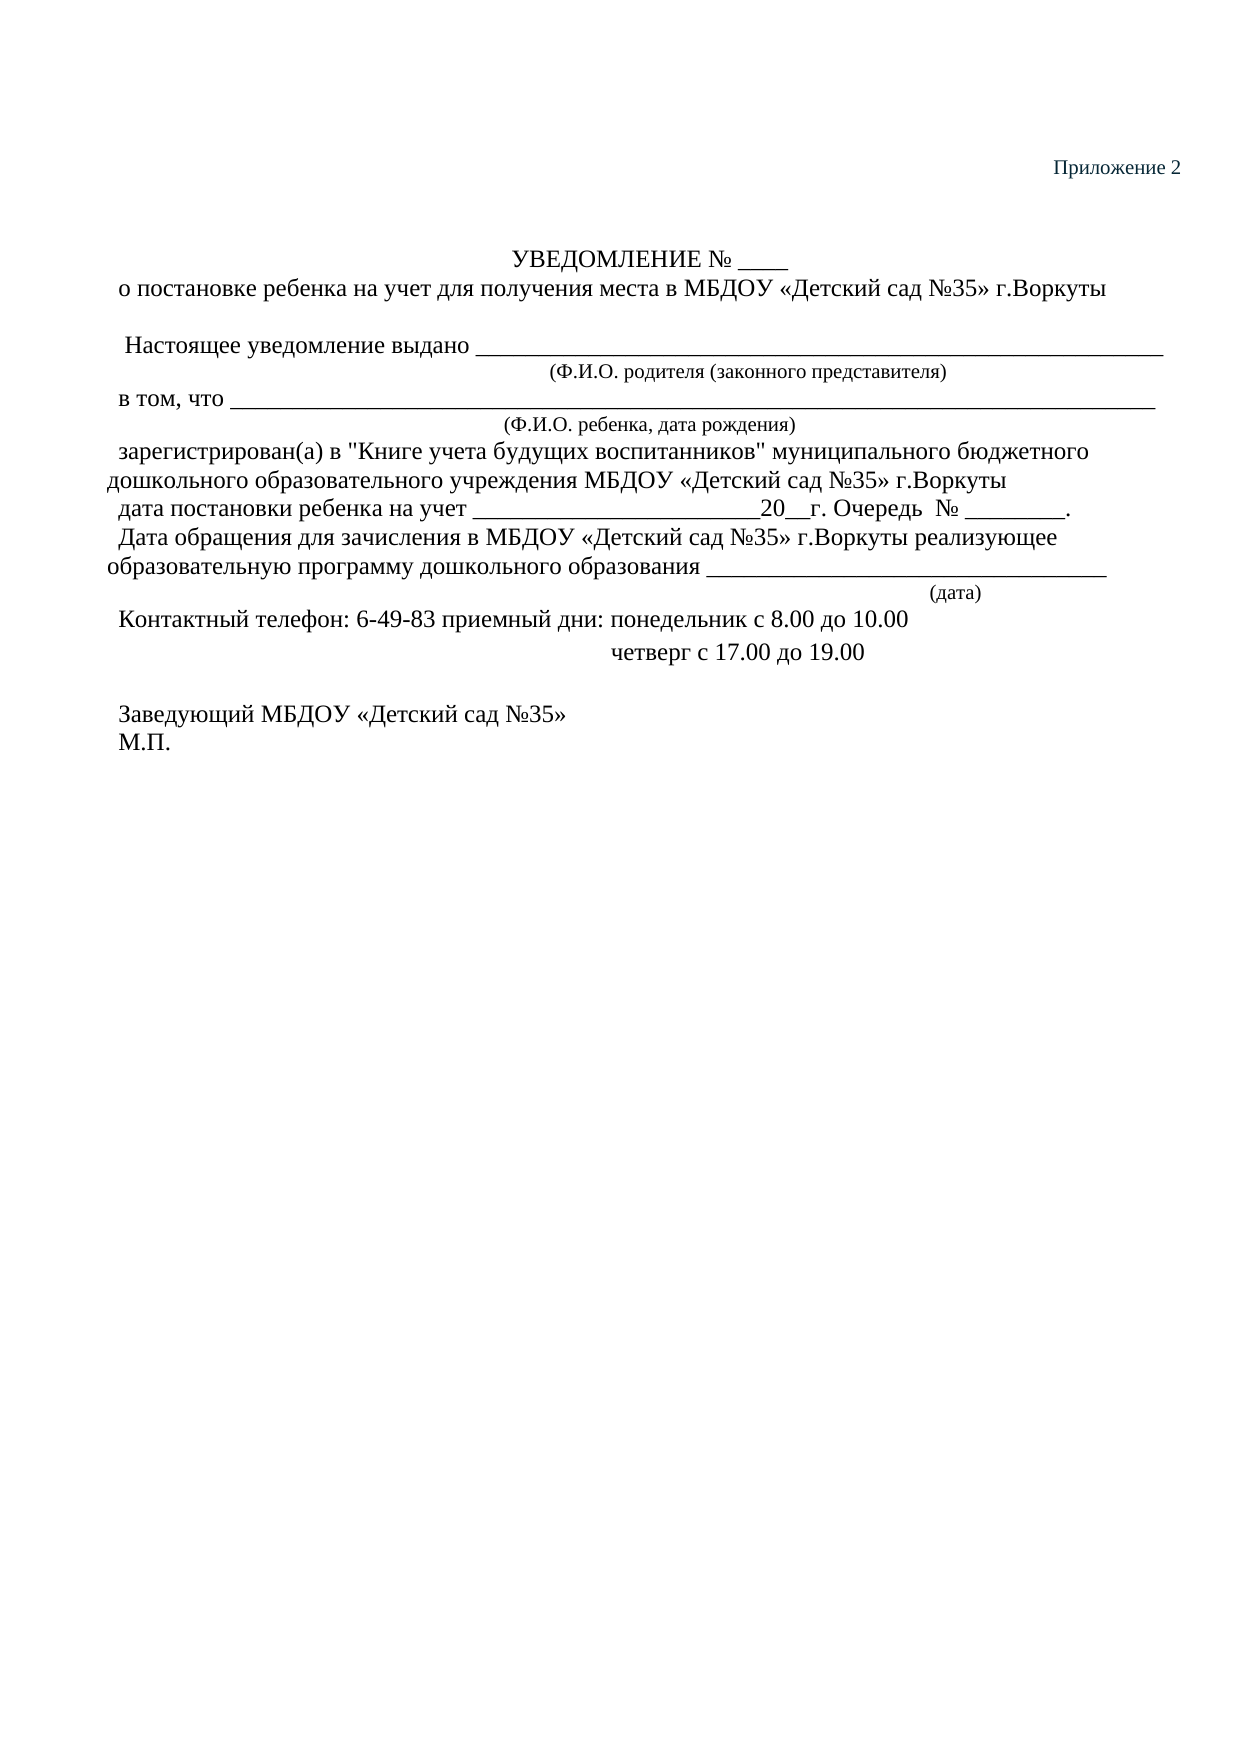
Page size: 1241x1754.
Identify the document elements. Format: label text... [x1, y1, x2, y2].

text зарегистрирован(а) в "Книге учета будущих воспитанников" муниципального бюджетного дошкольного образовательного учреждения МБДОУ «Детский сад №35» г.Воркуты [107, 436, 1181, 493]
text УВЕДОМЛЕНИЕ № ____ [118, 244, 1181, 273]
text Приложение 2 [118, 155, 1181, 179]
text (Ф.И.О. ребенка, дата рождения) [118, 412, 1181, 436]
text о постановке ребенка на учет для получения места в МБДОУ «Детский сад №35» г.Воркуты [107, 273, 1181, 302]
text в том, что __________________________________________________________________________ [118, 383, 1181, 412]
text Контактный телефон: 6-49-83 приемный дни: понедельник с 8.00 до 10.00 [118, 604, 1181, 633]
text Настоящее уведомление выдано _______________________________________________________ [118, 330, 1181, 359]
text Заведующий МБДОУ «Детский сад №35» [118, 699, 1181, 727]
text Дата обращения для зачисления в МБДОУ «Детский сад №35» г.Воркуты реализующее образовательную программу дошкольного образования ________________________________ [107, 522, 1181, 580]
text М.П. [118, 727, 1181, 756]
text (Ф.И.О. родителя (законного представителя) [118, 359, 1181, 383]
text четверг с 17.00 до 19.00 [118, 637, 1181, 666]
text дата постановки ребенка на учет _______________________20__г. Очередь № ________. [118, 493, 1181, 522]
text (дата) [709, 580, 1181, 604]
